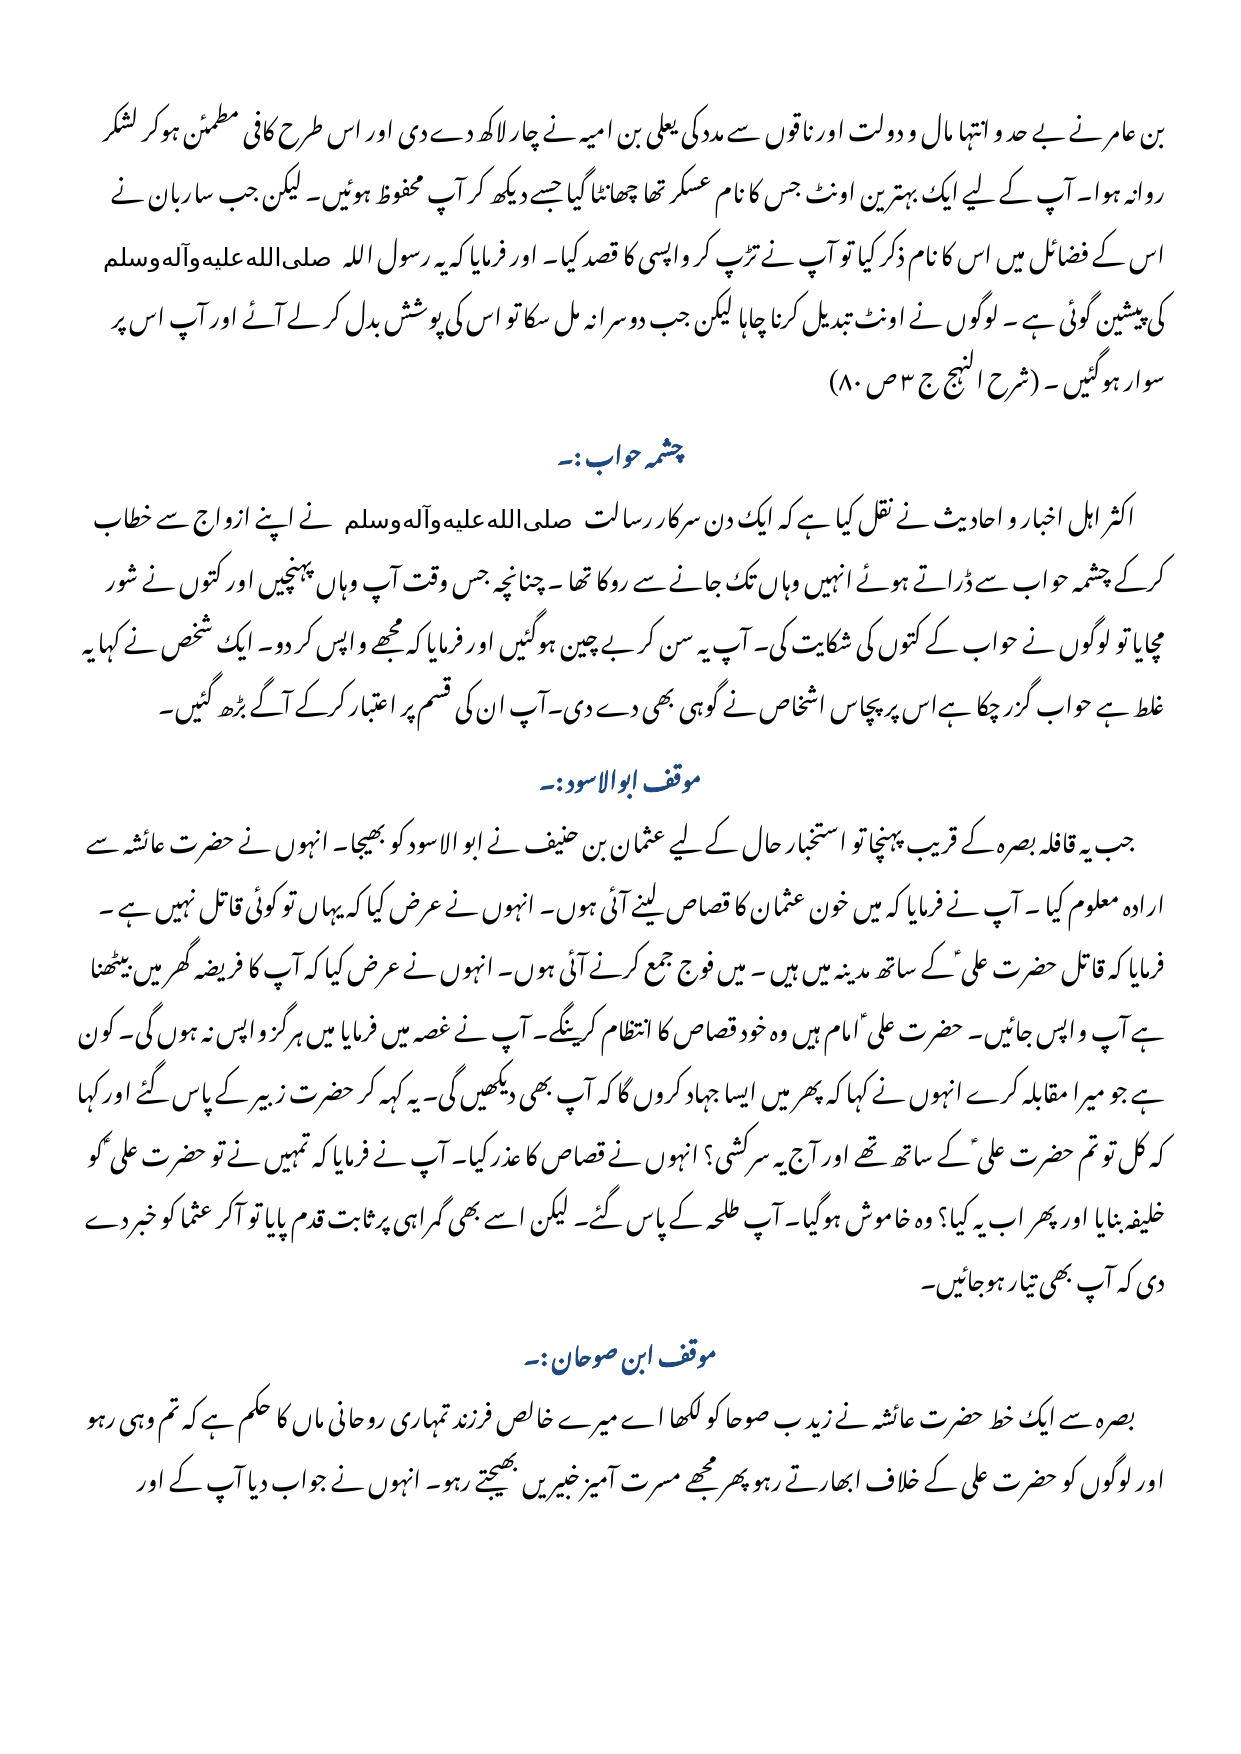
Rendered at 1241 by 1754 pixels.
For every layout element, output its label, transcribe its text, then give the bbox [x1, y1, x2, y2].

text اکثر اہل اخبار و احادیث نے نقل کیا ہے کہ ایک دن سرکار رسالت صلى‌الله‌عليه‌وآله‌وسلم نے اپنے ازواج سے خطاب کرکے چشمہ حواب سے ڈراتے ہوئے انہیں وہاں تک جانے سے روکا تھا ۔ چنانچہ جس وقت آپ وہاں پہنچیں اور کتوں نے شور مچایا تو لوگوں نے حواب کے کتوں کی شکایت کی۔ آپ یہ سن کر بے چین ہوگئیں اور فرمایا کہ مجھے واپس کر دو۔ ایک شخص نے کہا یہ غلط ہے حواب گزر چکا ہےاس پر پچاس اشخاص نے گوہی بھی دے دی۔آپ ان کی قسم پر اعتبار کرکے آگے بڑھ گئیں۔ [75, 481, 1165, 731]
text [75, 1381, 1165, 1506]
subtitle چشمہ حواب :۔ [75, 419, 1165, 481]
subtitle موقف ابوالاسود :۔ [75, 744, 1165, 806]
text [75, 94, 1165, 406]
subtitle موقف ابن صوحان :۔ [75, 1319, 1165, 1381]
text جب یہ قافلہ بصرہ کے قریب پہنچا تو استخبار حال کے لیے عثمان بن حنیف نے ابو الاسود کو بھیجا۔ انہوں نے حضرت عائشہ سے ارادہ معلوم کیا ۔ آپ نے فرمایا کہ میں خون عثمان کا قصاص لینے آئی ہوں۔ انہوں نے عرض کیا کہ یہاں تو کوئی قاتل نہیں ہے ۔ فرمایا کہ قاتل حضرت علی ؑ کے ساتھ مدینہ میں ہیں ۔ میں فوج جمع کرنے آئی ہوں۔ انہوں نے عرض کیا کہ آپ کا فریضہ گھر میں بیٹھنا ہے آپ واپس جائیں۔ حضرت علی ؑ امام ہیں وہ خود قصاص کا انتظام کرینگے۔ آپ نے غصہ میں فرمایا میں ہرگز واپس نہ ہوں گی۔ کون ہے جو میرا مقابلہ کرے انہوں نے کہا کہ پھر میں ایسا جہاد کروں گا کہ آپ بھی دیکھیں گی۔ یہ کہہ کر حضرت زبیر کے پاس گئے اور کہا کہ کل تو تم حضرت علی ؑ کے ساتھ تھے اور آج یہ سرکشی؟ انہوں نے قصاص کا عذر کیا۔ آپ نے فرمایا کہ تمہیں نے تو حضرت علی ؑ کو خلیفہ بنایا اور پھر اب یہ کیا؟ وہ خاموش ہوگیا۔ آپ طلحہ کے پاس گئے۔ لیکن اسے بھی گمراہی پر ثابت قدم پایا تو آکر عثما کو خبر دے دی کہ آپ بھی تیار ہوجائیں۔ [75, 806, 1165, 1306]
